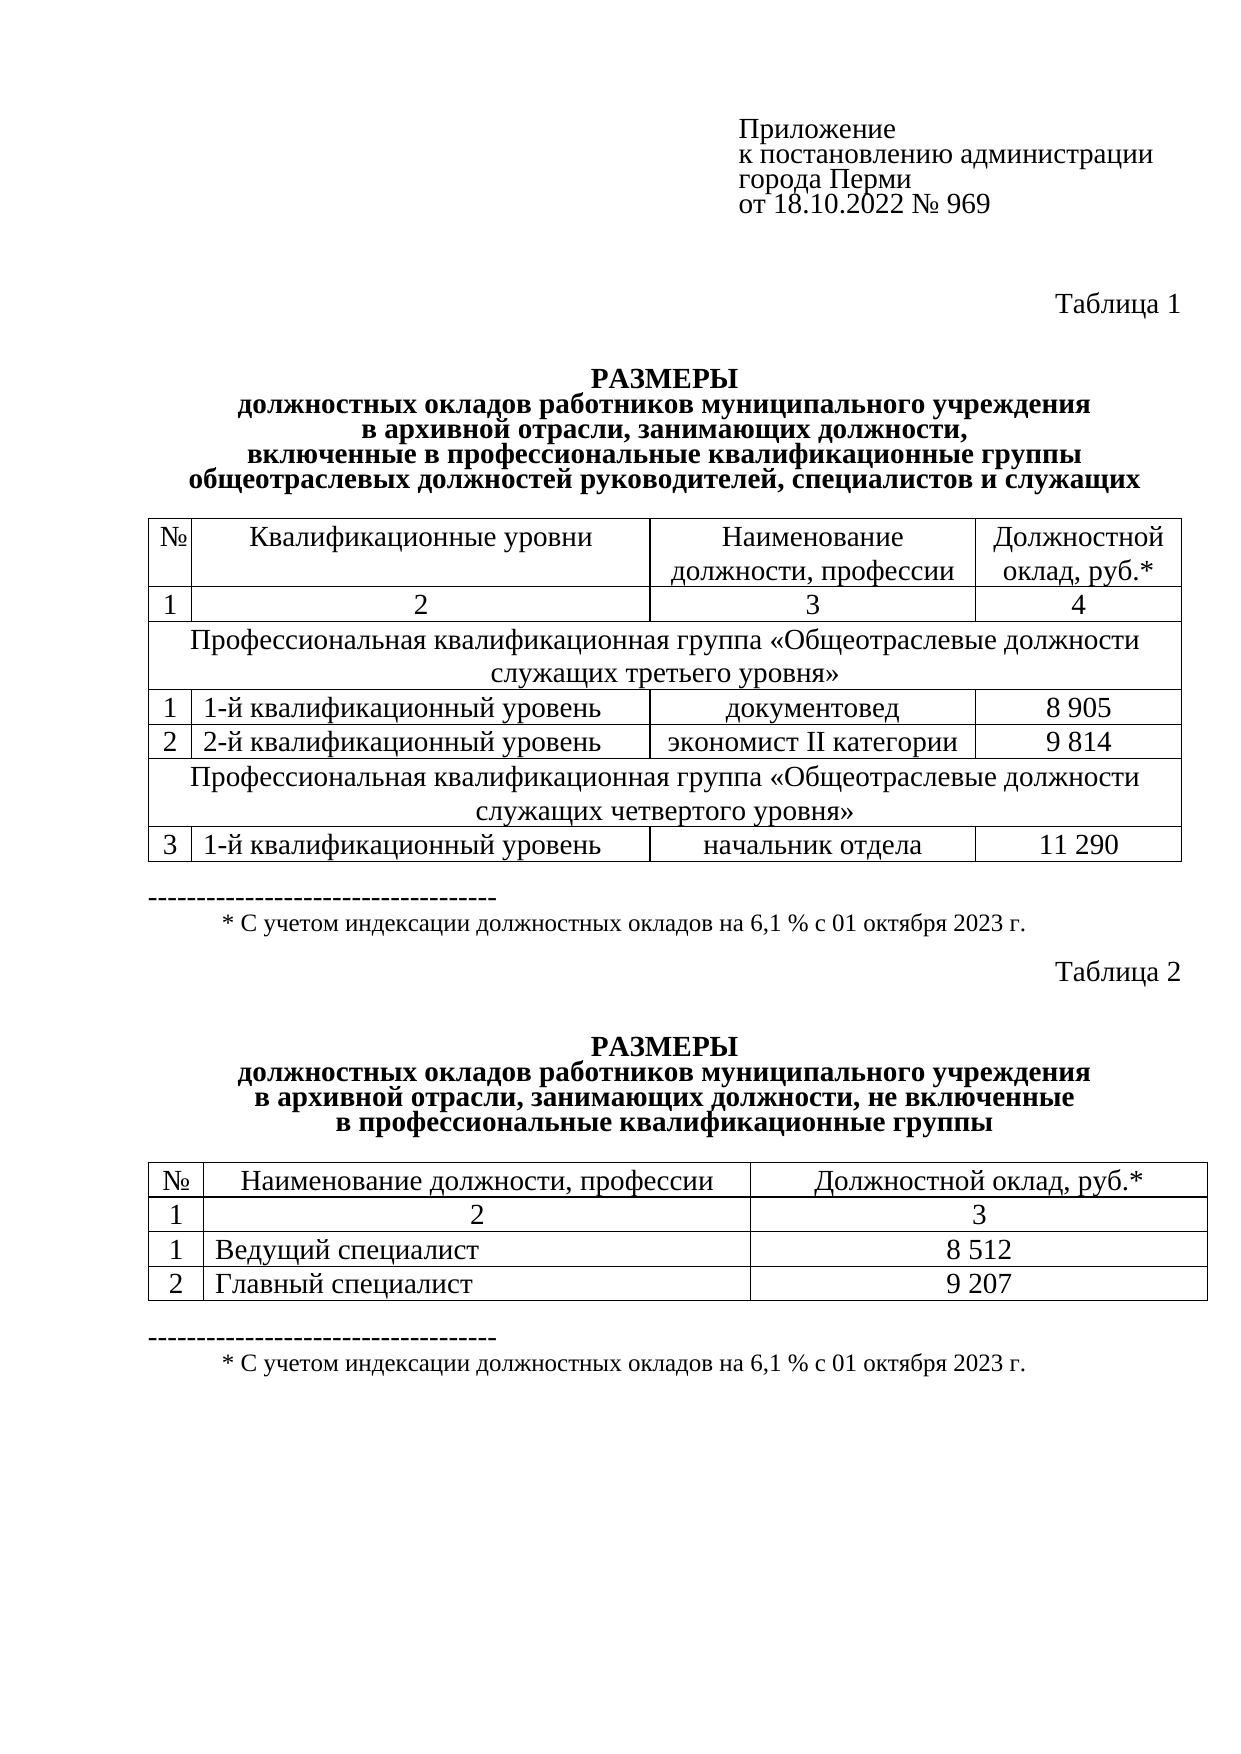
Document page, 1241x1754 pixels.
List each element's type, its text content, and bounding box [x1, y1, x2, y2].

table_cell 3 [149, 827, 191, 861]
table_header Квалификационные уровни [192, 519, 649, 586]
table_cell 2-й квалификационный уровень [192, 725, 649, 758]
text Таблица 2 [148, 962, 1181, 987]
text * С учетом индексации должностных окладов на 6,1 % с 01 октября 2023 г. [148, 912, 1181, 937]
table_cell 3 [651, 587, 975, 621]
text должностных окладов работников муниципального учреждения в архивной отрасли, занимающих должности, не включенные [148, 1062, 1181, 1112]
text * С учетом индексации должностных окладов на 6,1 % с 01 октября 2023 г. [148, 1351, 1181, 1376]
text к постановлению администрации города Перми [738, 143, 1181, 193]
table_cell Ведущий специалист [204, 1232, 750, 1266]
table_header Наименование должности, профессии [651, 519, 975, 586]
table_cell 2 [149, 1267, 203, 1300]
text ------------------------------------ [148, 1326, 1181, 1351]
table_cell начальник отдела [651, 827, 975, 861]
text в архивной отрасли, занимающих должности, [148, 418, 1181, 443]
text включенные в профессиональные квалификационные группы общеотраслевых должностей руководителей, специалистов и служащих [148, 443, 1181, 493]
table_cell 1-й квалификационный уровень [192, 827, 649, 861]
table_cell 9 207 [751, 1267, 1207, 1300]
table_cell 1 [149, 690, 191, 723]
text в профессиональные квалификационные группы [711, 1112, 1181, 1137]
table_cell Профессиональная квалификационная группа «Общеотраслевые должности служащих четвертого уровня» [149, 759, 1181, 826]
table_cell 11 290 [976, 827, 1181, 861]
text в профессиональные квалификационные группы [148, 1112, 414, 1137]
table_cell экономист II категории [651, 725, 975, 758]
table_cell 1 [149, 587, 191, 621]
table_cell 4 [976, 587, 1181, 621]
text РАЗМЕРЫ [148, 368, 1181, 393]
table_cell 1 [149, 1198, 203, 1231]
table_cell 3 [751, 1198, 1207, 1231]
text в профессиональные квалификационные группы [418, 1112, 707, 1137]
text от 18.10.2022 № 969 [738, 193, 1181, 218]
table_header Наименование должности, профессии [204, 1163, 750, 1196]
table_header № [149, 519, 191, 586]
table_cell 2 [192, 587, 649, 621]
text ------------------------------------ [148, 887, 1181, 912]
table_cell 8 905 [976, 690, 1181, 723]
table_header Должностной оклад, руб.* [751, 1163, 1207, 1196]
table_cell Профессиональная квалификационная группа «Общеотраслевые должности служащих третьего уровня» [149, 622, 1181, 689]
table_header № [149, 1163, 203, 1196]
table_cell Главный специалист [204, 1267, 750, 1300]
table_header Должностной оклад, руб.* [976, 519, 1181, 586]
table_cell 8 512 [751, 1232, 1207, 1266]
table_cell 1 [149, 1232, 203, 1266]
table_cell 1-й квалификационный уровень [192, 690, 649, 723]
table_cell 2 [204, 1198, 750, 1231]
text РАЗМЕРЫ [148, 1037, 1181, 1062]
text Таблица 1 [148, 293, 1181, 318]
table_cell 9 814 [976, 725, 1181, 758]
text должностных окладов работников муниципального учреждения [148, 393, 1181, 418]
table_cell документовед [651, 690, 975, 723]
table_cell 2 [149, 725, 191, 758]
text Приложение [738, 118, 1181, 143]
